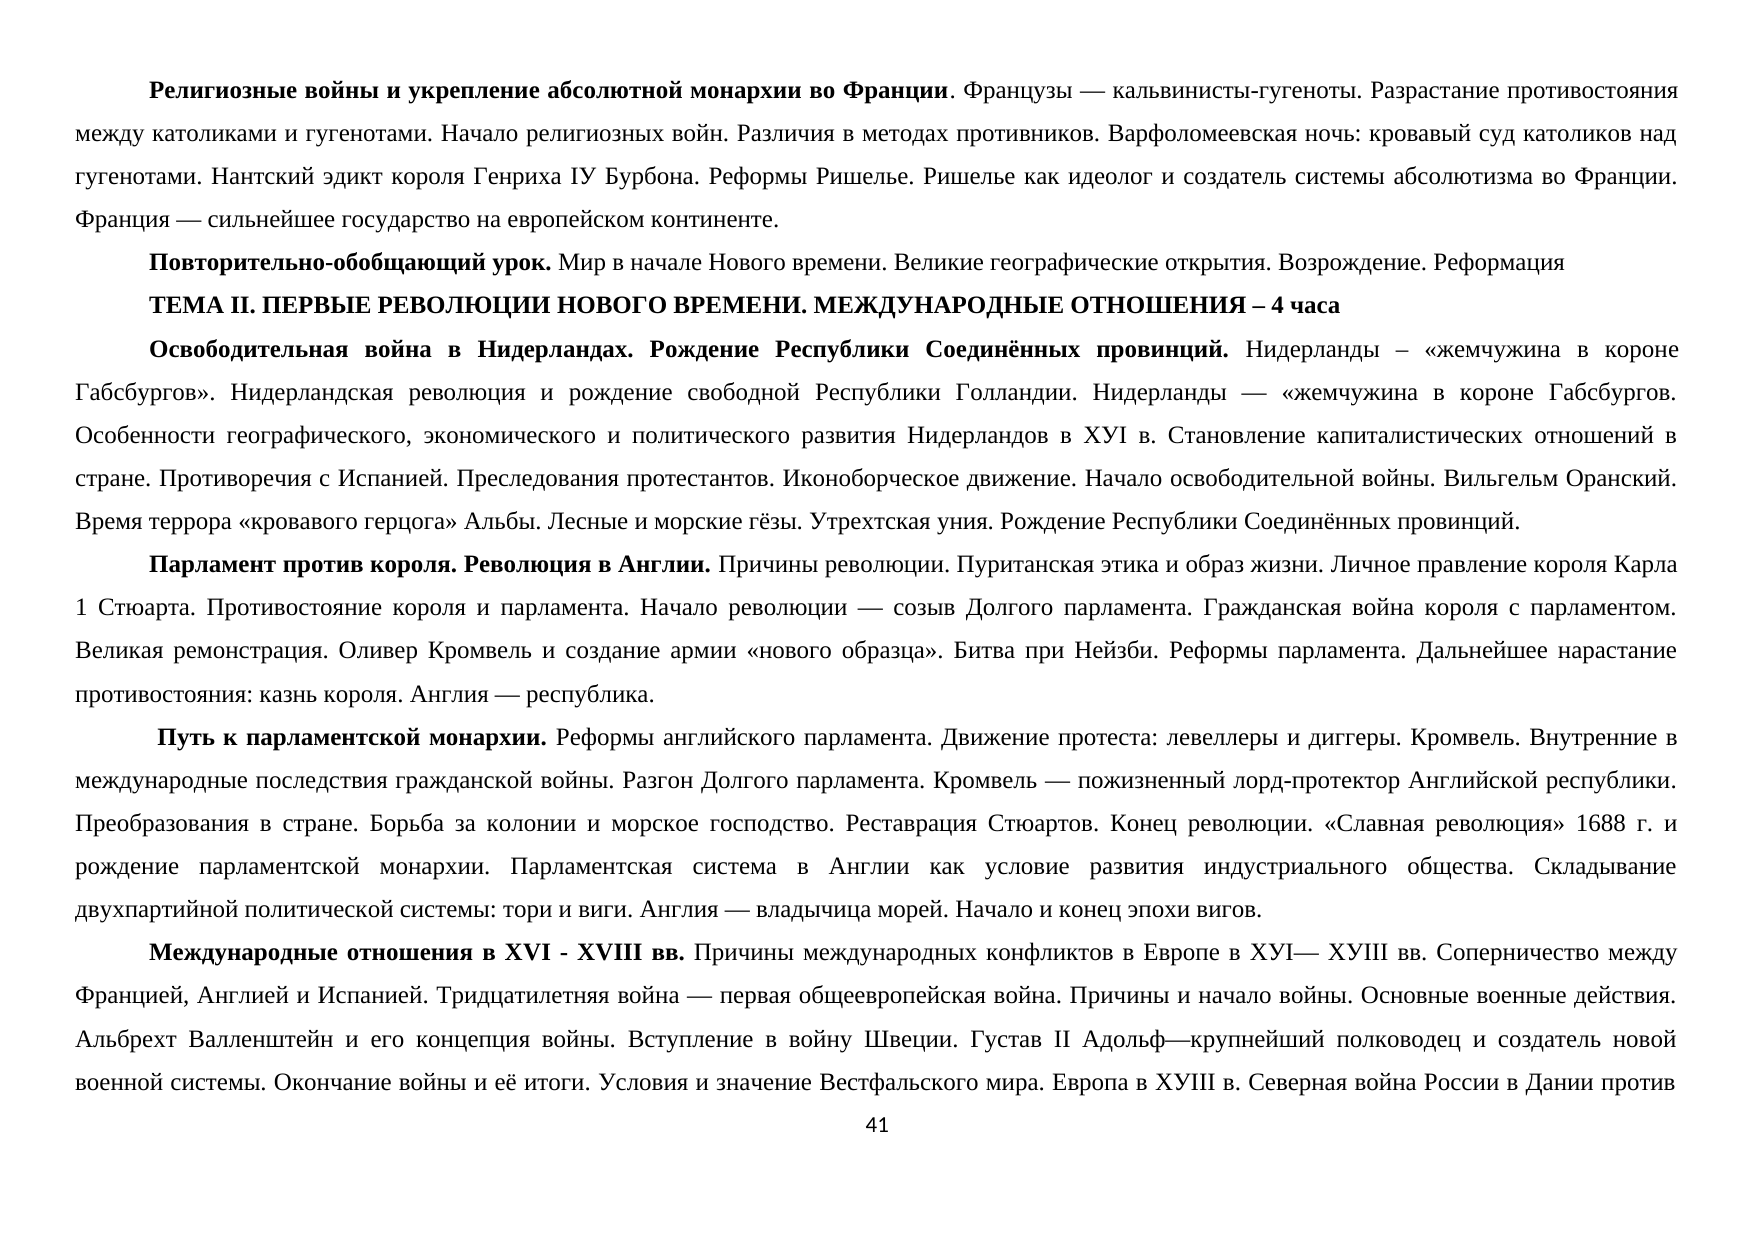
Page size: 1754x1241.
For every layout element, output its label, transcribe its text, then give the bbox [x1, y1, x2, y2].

text Путь к парламентской монархии. Реформы английского парламента. Движение протеста: левеллеры и диггеры. Кромвель. Внутренние в международные последствия гражданской войны. Разгон Долгого парламента. Кромвель — пожизненный лорд-протектор Английской республики. Преобразования в стране. Борьба за колонии и морское господство. Реставрация Стюартов. Конец революции. «Славная революция» 1688 г. и рождение парламентской монархии. Парламентская система в Англии как условие развития индустриального общества. Складывание двухпартийной политической системы: тори и виги. Англия — владычица морей. Начало и конец эпохи вигов. [75, 722, 1679, 923]
text Освободительная война в Нидерландах. Рождение Республики Соединённых провинций. Нидерланды – «жемчужина в короне Габсбургов». Нидерландская революция и рождение свободной Республики Голландии. Нидерланды — «жемчужина в короне Габсбургов. Особенности географического, экономического и политического развития Нидерландов в ХУI в. Становление капиталистических отношений в стране. Противоречия с Испанией. Преследования протестантов. Иконоборческое движение. Начало освободительной войны. Вильгельм Оранский. Время террора «кровавого герцога» Альбы. Лесные и морские гёзы. Утрехтская уния. Рождение Республики Соединённых провинций. [75, 334, 1679, 535]
text Религиозные войны и укрепление абсолютной монархии во Франции. Французы — кальвинисты-гугеноты. Разрастание противостояния между католиками и гугенотами. Начало религиозных войн. Различия в методах противников. Варфоломеевская ночь: кровавый суд католиков над гугенотами. Нантский эдикт короля Генриха IУ Бурбона. Реформы Ришелье. Ришелье как идеолог и создатель системы абсолютизма во Франции. Франция — сильнейшее государство на европейском континенте. [75, 75, 1679, 233]
text ТЕМА II. ПЕРВЫЕ РЕВОЛЮЦИИ НОВОГО ВРЕМЕНИ. МЕЖДУНАРОДНЫЕ ОТНОШЕНИЯ – 4 часа [75, 291, 1679, 319]
text Повторительно-обобщающий урок. Мир в начале Нового времени. Великие географические открытия. Возрождение. Реформация [75, 247, 1679, 276]
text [75, 937, 1679, 1096]
text Парламент против короля. Революция в Англии. Причины революции. Пуританская этика и образ жизни. Личное правление короля Карла 1 Стюарта. Противостояние короля и парламента. Начало революции — созыв Долгого парламента. Гражданская война короля с парламентом. Великая ремонстрация. Оливер Кромвель и создание армии «нового образца». Битва при Нейзби. Реформы парламента. Дальнейшее нарастание противостояния: казнь короля. Англия — республика. [75, 549, 1679, 707]
